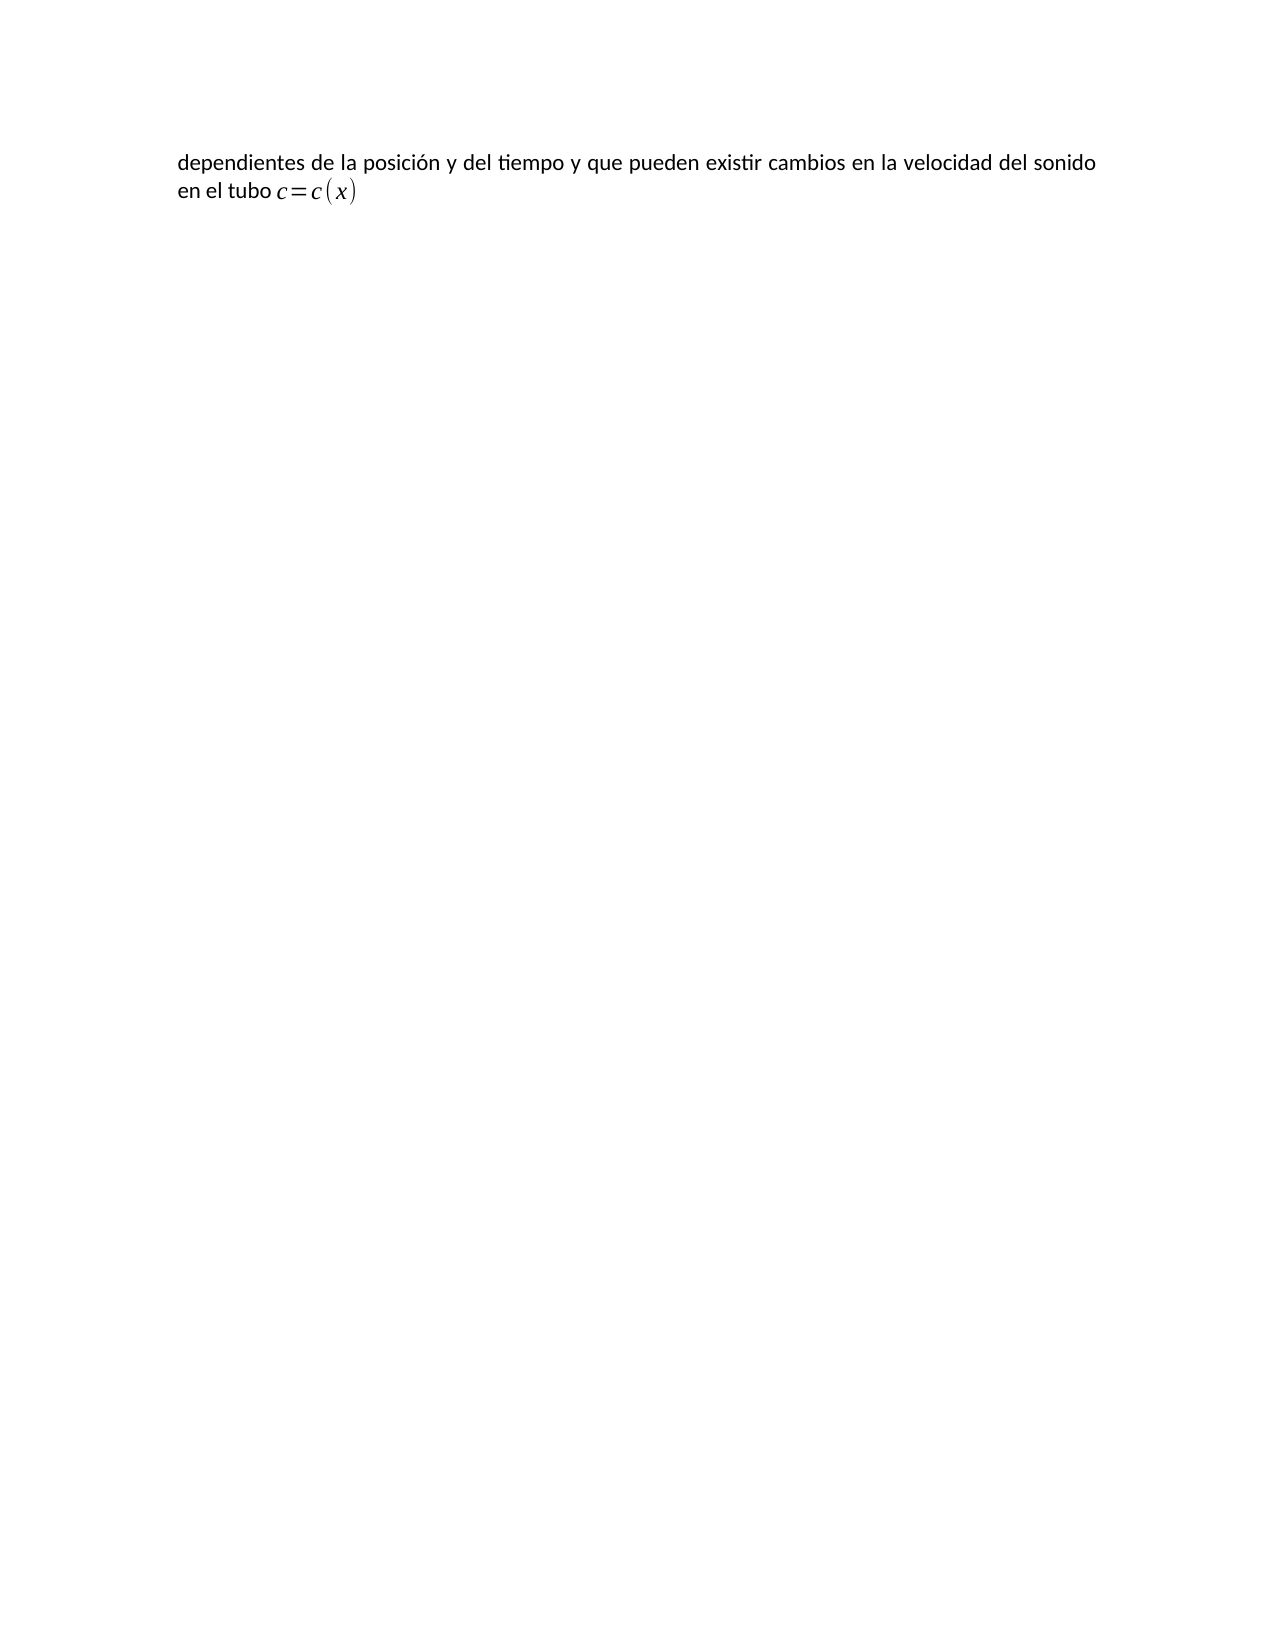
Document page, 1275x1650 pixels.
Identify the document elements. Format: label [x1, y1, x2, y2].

text [177, 148, 1098, 206]
